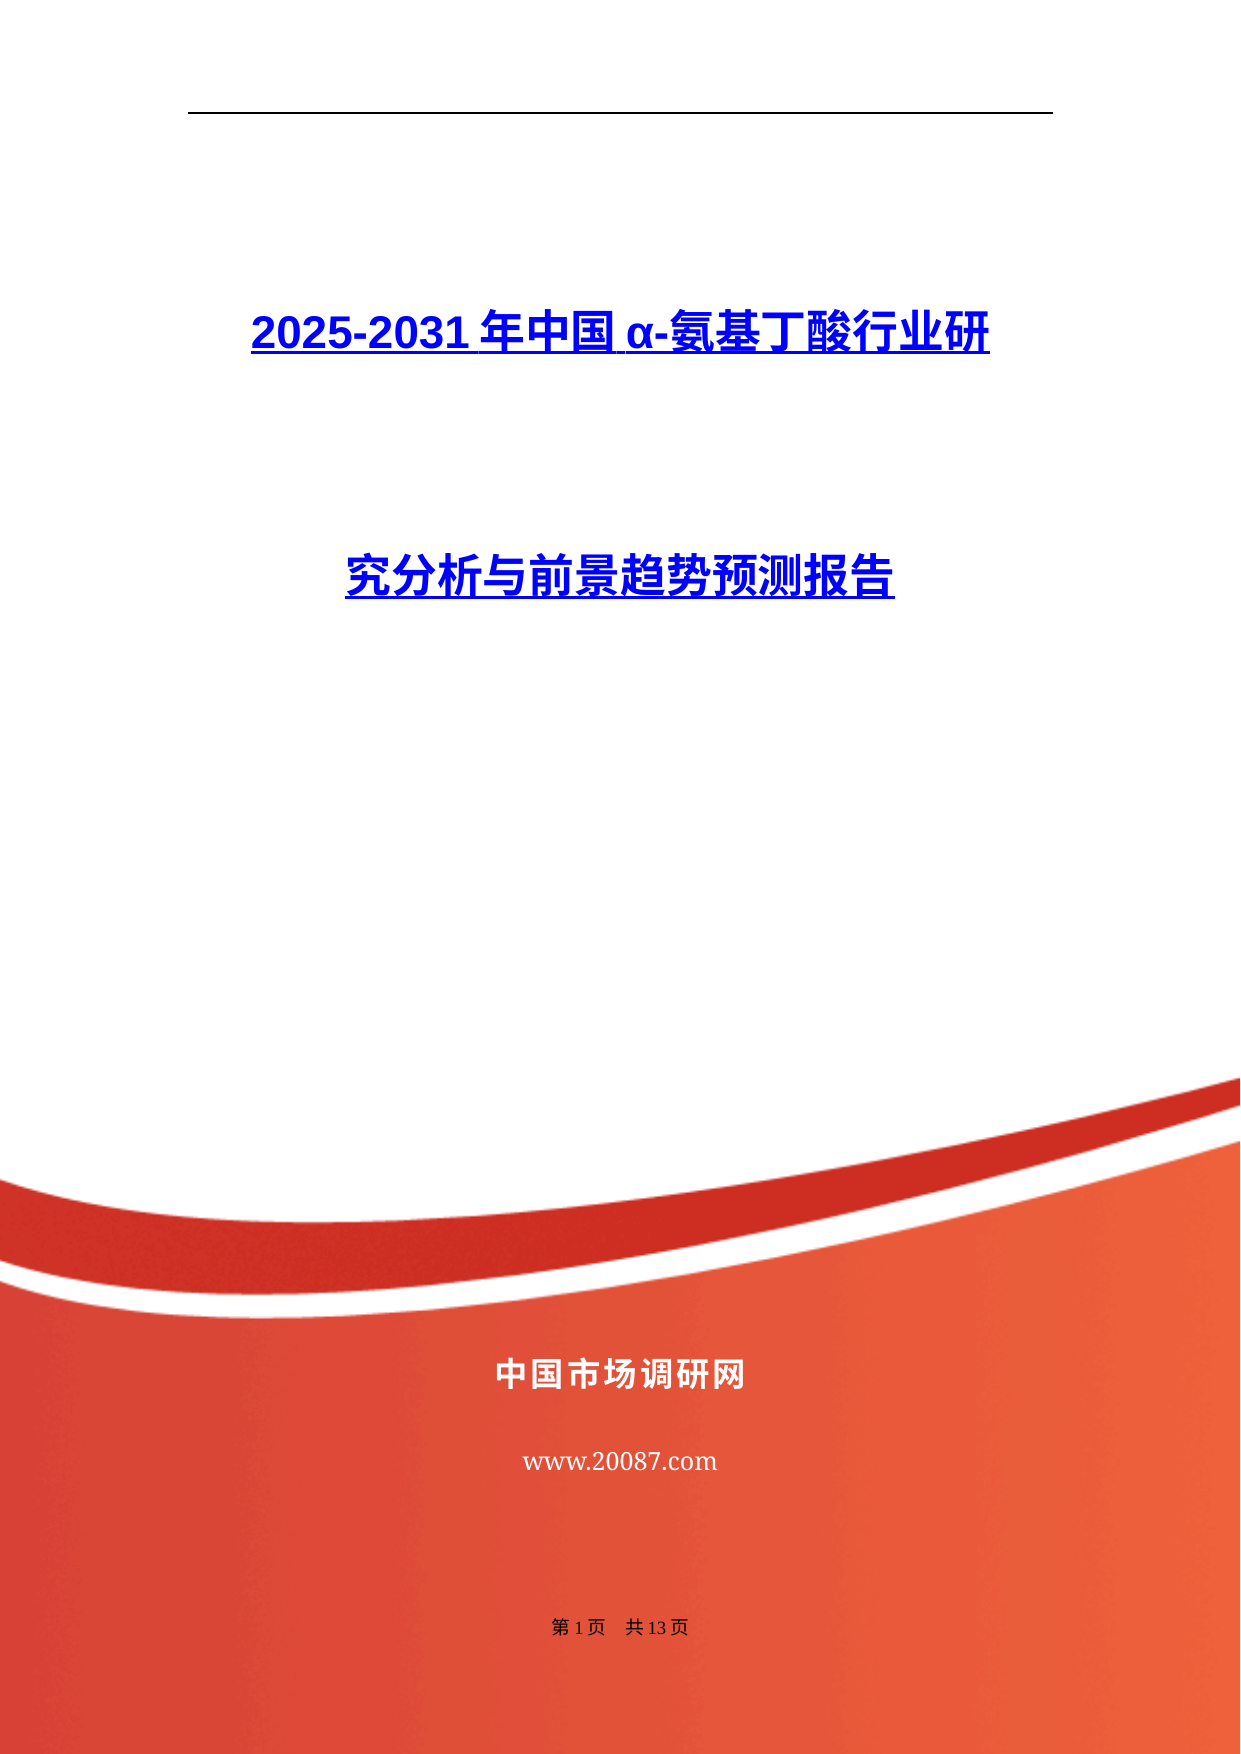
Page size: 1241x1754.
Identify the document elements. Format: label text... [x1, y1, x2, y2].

text www.20087.com [187, 1428, 1053, 1493]
table_header 2025-2031年中国α-氨基丁酸行业研究分析与前景趋势预测报告 [188, 207, 1053, 773]
picture [0, 1006, 1241, 1754]
subtitle 中国市场调研网 [187, 1339, 1053, 1404]
